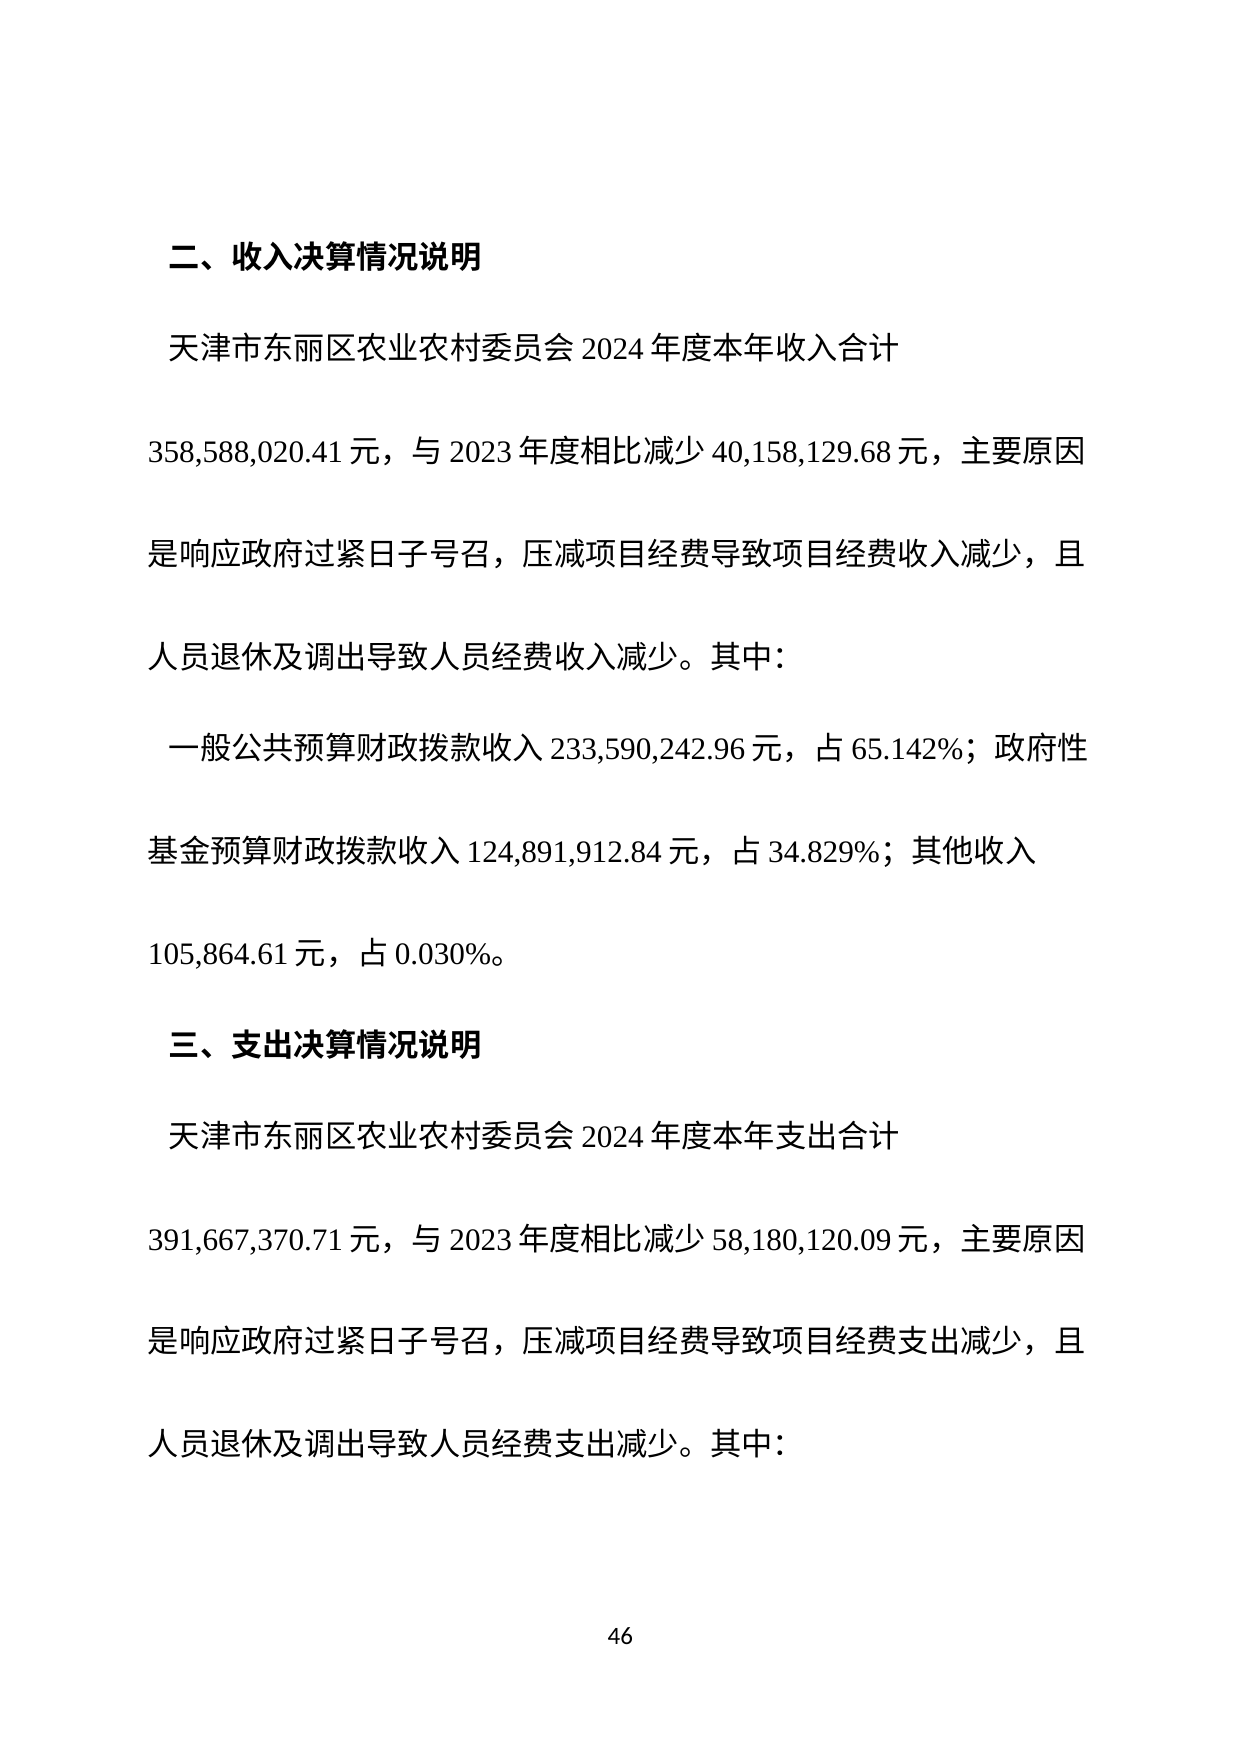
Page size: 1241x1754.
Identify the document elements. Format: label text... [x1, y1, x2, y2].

text 三、支出决算情况说明 [148, 1008, 1093, 1077]
text 一般公共预算财政拨款收入233,590,242.96元，占65.142%；政府性基金预算财政拨款收入124,891,912.84元，占34.829%；其他收入105,864.61元，占0.030%。 [148, 711, 1093, 985]
text 二、收入决算情况说明 [148, 221, 1093, 289]
text 天津市东丽区农业农村委员会2024年度本年支出合计391,667,370.71元，与2023年度相比减少58,180,120.09元，主要原因是响应政府过紧日子号召，压减项目经费导致项目经费支出减少，且人员退休及调出导致人员经费支出减少。其中： [148, 1099, 1093, 1476]
text 天津市东丽区农业农村委员会2024年度本年收入合计358,588,020.41元，与2023年度相比减少40,158,129.68元，主要原因是响应政府过紧日子号召，压减项目经费导致项目经费收入减少，且人员退休及调出导致人员经费收入减少。其中： [148, 312, 1093, 689]
